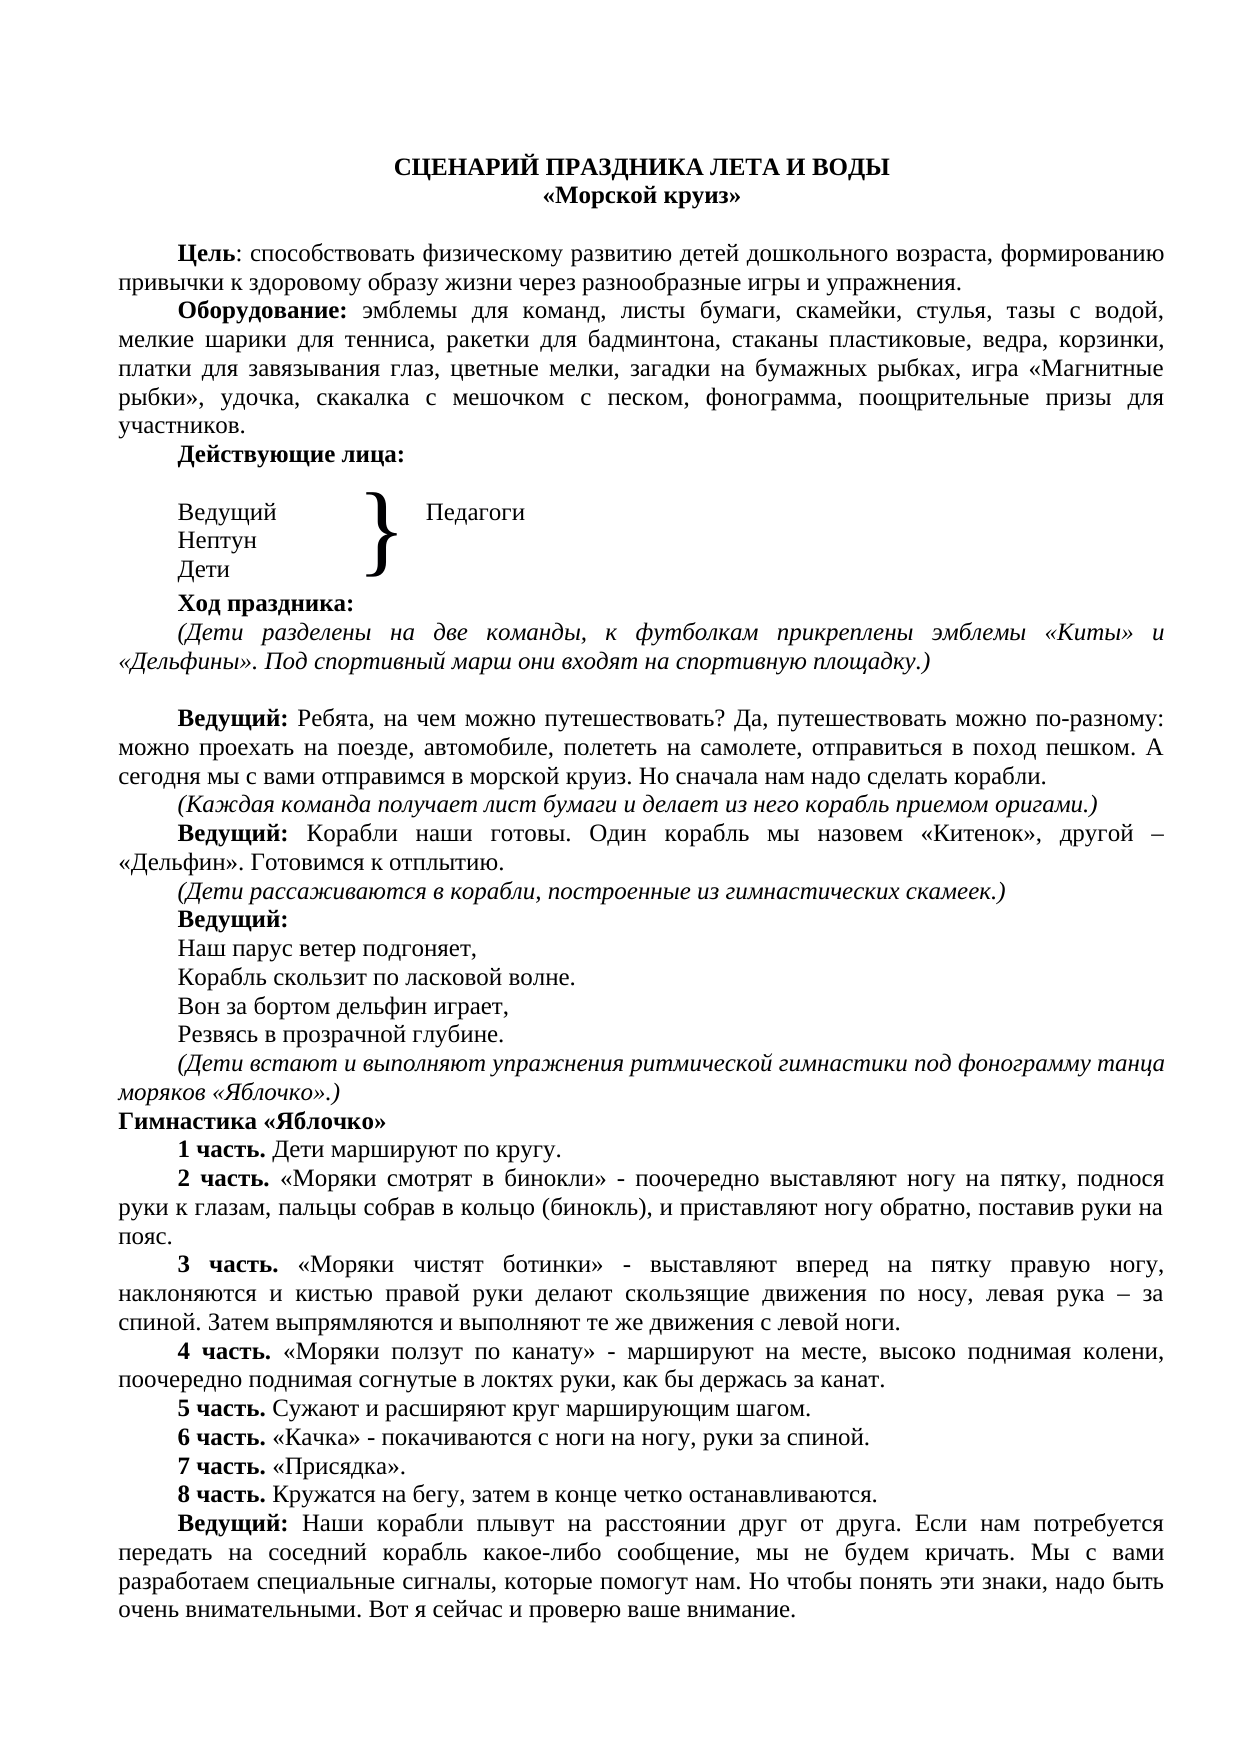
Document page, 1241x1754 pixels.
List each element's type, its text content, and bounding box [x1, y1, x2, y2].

text 2 часть. «Моряки смотрят в бинокли» - поочередно выставляют ногу на пятку, поднося руки к глазам, пальцы собрав в кольцо (бинокль), и приставляют ногу обратно, поставив руки на пояс. [118, 1163, 1165, 1249]
text 8 часть. Кружатся на бегу, затем в конце четко останавливаются. [118, 1479, 1165, 1508]
text «Морской круиз» [118, 180, 1165, 209]
text Гимнастика «Яблочко» [118, 1106, 1165, 1134]
text Ведущий: [118, 904, 1165, 933]
text (Дети встают и выполняют упражнения ритмической гимнастики под фонограмму танца моряков «Яблочко».) [118, 1048, 1165, 1106]
text Корабль скользит по ласковой волне. [118, 962, 1165, 991]
text 7 часть. «Присядка». [118, 1451, 1165, 1479]
text Вон за бортом дельфин играет, [118, 991, 1165, 1019]
text (Каждая команда получает лист бумаги и делает из него корабль приемом оригами.) [118, 789, 1165, 818]
text 6 часть. «Качка» - покачиваются с ноги на ногу, руки за спиной. [118, 1422, 1165, 1451]
text Ведущий: Наши корабли плывут на расстоянии друг от друга. Если нам потребуется передать на соседний корабль какое-либо сообщение, мы не будем кричать. Мы с вами разработаем специальные сигналы, которые помогут нам. Но чтобы понять эти знаки, надо быть очень внимательными. Вот я сейчас и проверю ваше внимание. [118, 1508, 1165, 1623]
text (Дети рассаживаются в корабли, построенные из гимнастических скамеек.) [118, 876, 1165, 904]
text Ведущий: Корабли наши готовы. Один корабль мы назовем «Китенок», другой – «Дельфин». Готовимся к отплытию. [118, 818, 1165, 876]
text СЦЕНАРИЙ ПРАЗДНИКА ЛЕТА И ВОДЫ [118, 152, 1165, 180]
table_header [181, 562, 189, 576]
text Ведущий: Ребята, на чем можно путешествовать? Да, путешествовать можно по-разному: можно проехать на поезде, автомобиле, полететь на самолете, отправиться в поход пешком. А сегодня мы с вами отправимся в морской круиз. Но сначала нам надо сделать корабли. [118, 703, 1165, 789]
text 4 часть. «Моряки ползут по канату» - маршируют на месте, высоко поднимая колени, поочередно поднимая согнутые в локтях руки, как бы держась за канат. [118, 1336, 1165, 1393]
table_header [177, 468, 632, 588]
text 5 часть. Сужают и расширяют круг марширующим шагом. [118, 1393, 1165, 1422]
text 3 часть. «Моряки чистят ботинки» - выставляют вперед на пятку правую ногу, наклоняются и кистью правой руки делают скользящие движения по носу, левая рука – за спиной. Затем выпрямляются и выполняют те же движения с левой ноги. [118, 1249, 1165, 1336]
text Резвясь в прозрачной глубине. [118, 1019, 1165, 1048]
text 1 часть. Дети маршируют по кругу. [118, 1134, 1165, 1163]
text Ход праздника: [118, 588, 1165, 617]
text Действующие лица: [118, 439, 1165, 468]
text Цель: способствовать физическому развитию детей дошкольного возраста, формированию привычки к здоровому образу жизни через разнообразные игры и упражнения. [118, 238, 1165, 295]
text Наш парус ветер подгоняет, [118, 933, 1165, 962]
text Оборудование: эмблемы для команд, листы бумаги, скамейки, стулья, тазы с водой, мелкие шарики для тенниса, ракетки для бадминтона, стаканы пластиковые, ведра, корзинки, платки для завязывания глаз, цветные мелки, загадки на бумажных рыбках, игра «Магнитные рыбки», удочка, скакалка с мешочком с песком, фонограмма, поощрительные призы для участников. [118, 295, 1165, 439]
text (Дети разделены на две команды, к футболкам прикреплены эмблемы «Киты» и «Дельфины». Под спортивный марш они входят на спортивную площадку.) [118, 617, 1165, 674]
